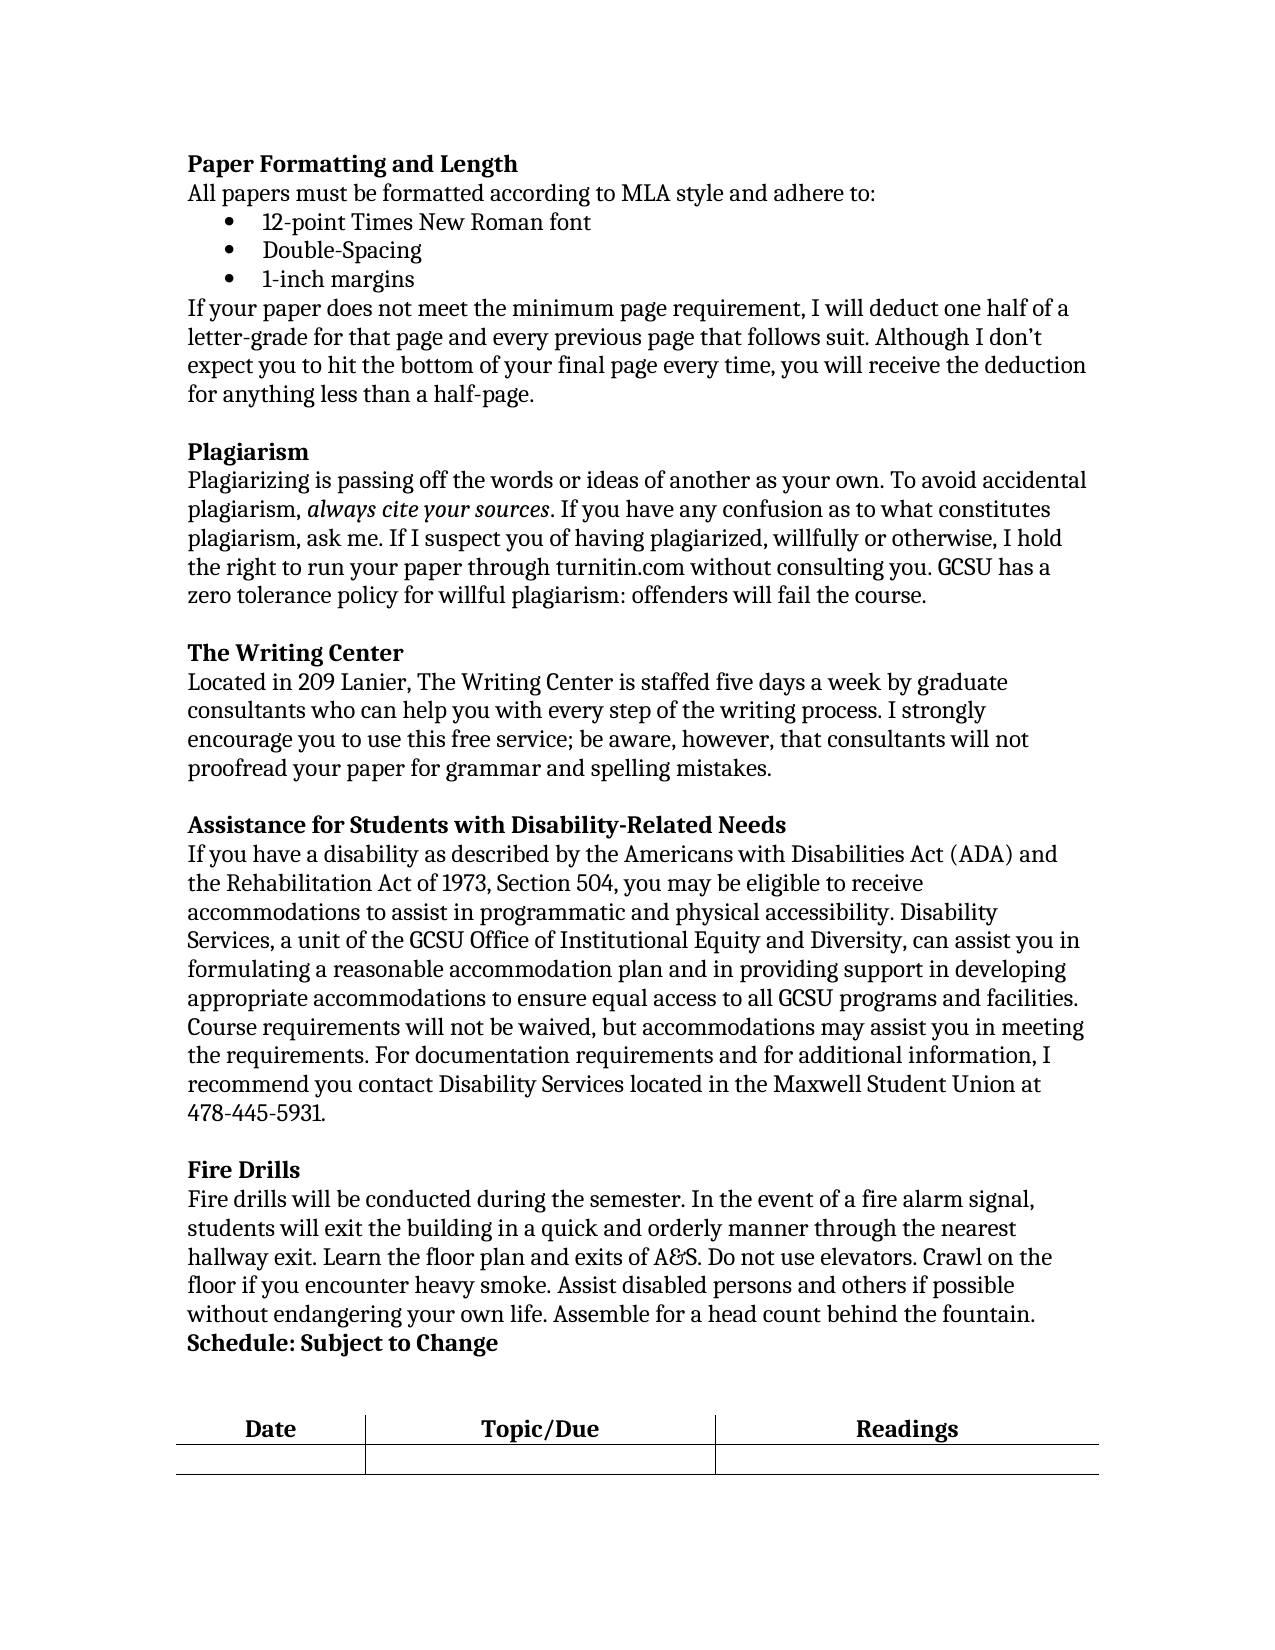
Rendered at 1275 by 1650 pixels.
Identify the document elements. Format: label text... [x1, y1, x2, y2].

text If you have a disability as described by the Americans with Disabilities Act (ADA) and the Rehabilitation Act of 1973, Section 504, you may be eligible to receive accommodations to assist in programmatic and physical accessibility. Disability Services, a unit of the GCSU Office of Institutional Equity and Diversity, can assist you in formulating a reasonable accommodation plan and in providing support in developing appropriate accommodations to ensure equal access to all GCSU programs and facilities. Course requirements will not be waived, but accommodations may assist you in meeting the requirements. For documentation requirements and for additional information, I recommend you contact Disability Services located in the Maxwell Student Union at 478-445-5931. [187, 840, 1087, 1127]
text Schedule: Subject to Change [187, 1329, 1087, 1357]
text Assistance for Students with Disability-Related Needs [187, 782, 1087, 840]
table_cell [176, 1445, 365, 1473]
text The Writing Center [187, 639, 1087, 667]
text Plagiarism [187, 437, 1087, 466]
text Fire drills will be conducted during the semester. In the event of a fire alarm signal, students will exit the building in a quick and orderly manner through the nearest hallway exit. Learn the floor plan and exits of A&S. Do not use elevators. Crawl on the floor if you encounter heavy smoke. Assist disabled persons and others if possible without endangering your own life. Assemble for a head count behind the fountain. [187, 1185, 1087, 1329]
table_header Date [176, 1415, 365, 1444]
list Double-Spacing [225, 236, 1087, 265]
table_cell [716, 1445, 1099, 1473]
text Plagiarizing is passing off the words or ideas of another as your own. To avoid accidental plagiarism, always cite your sources. If you have any confusion as to what constitutes plagiarism, ask me. If I suspect you of having plagiarized, willfully or otherwise, I hold the right to run your paper through turnitin.com without consulting you. GCSU has a zero tolerance policy for willful plagiarism: offenders will fail the course. [187, 466, 1087, 610]
text All papers must be formatted according to MLA style and adhere to: [187, 179, 1087, 207]
table_cell [366, 1445, 715, 1473]
list 12-point Times New Roman font [225, 207, 1087, 236]
table_header Readings [716, 1415, 1099, 1444]
text Located in 209 Lanier, The Writing Center is staffed five days a week by graduate consultants who can help you with every step of the writing process. I strongly encourage you to use this free service; be aware, however, that consultants will not proofread your paper for grammar and spelling mistakes. [187, 667, 1087, 782]
text If your paper does not meet the minimum page requirement, I will deduct one half of a letter-grade for that page and every previous page that follows suit. Although I don’t expect you to hit the bottom of your final page every time, you will receive the deduction for anything less than a half-page. [187, 294, 1087, 409]
text Fire Drills [187, 1156, 1087, 1185]
list 1-inch margins [225, 265, 1087, 294]
table_header Topic/Due [366, 1415, 715, 1444]
text Paper Formatting and Length [187, 150, 1087, 179]
